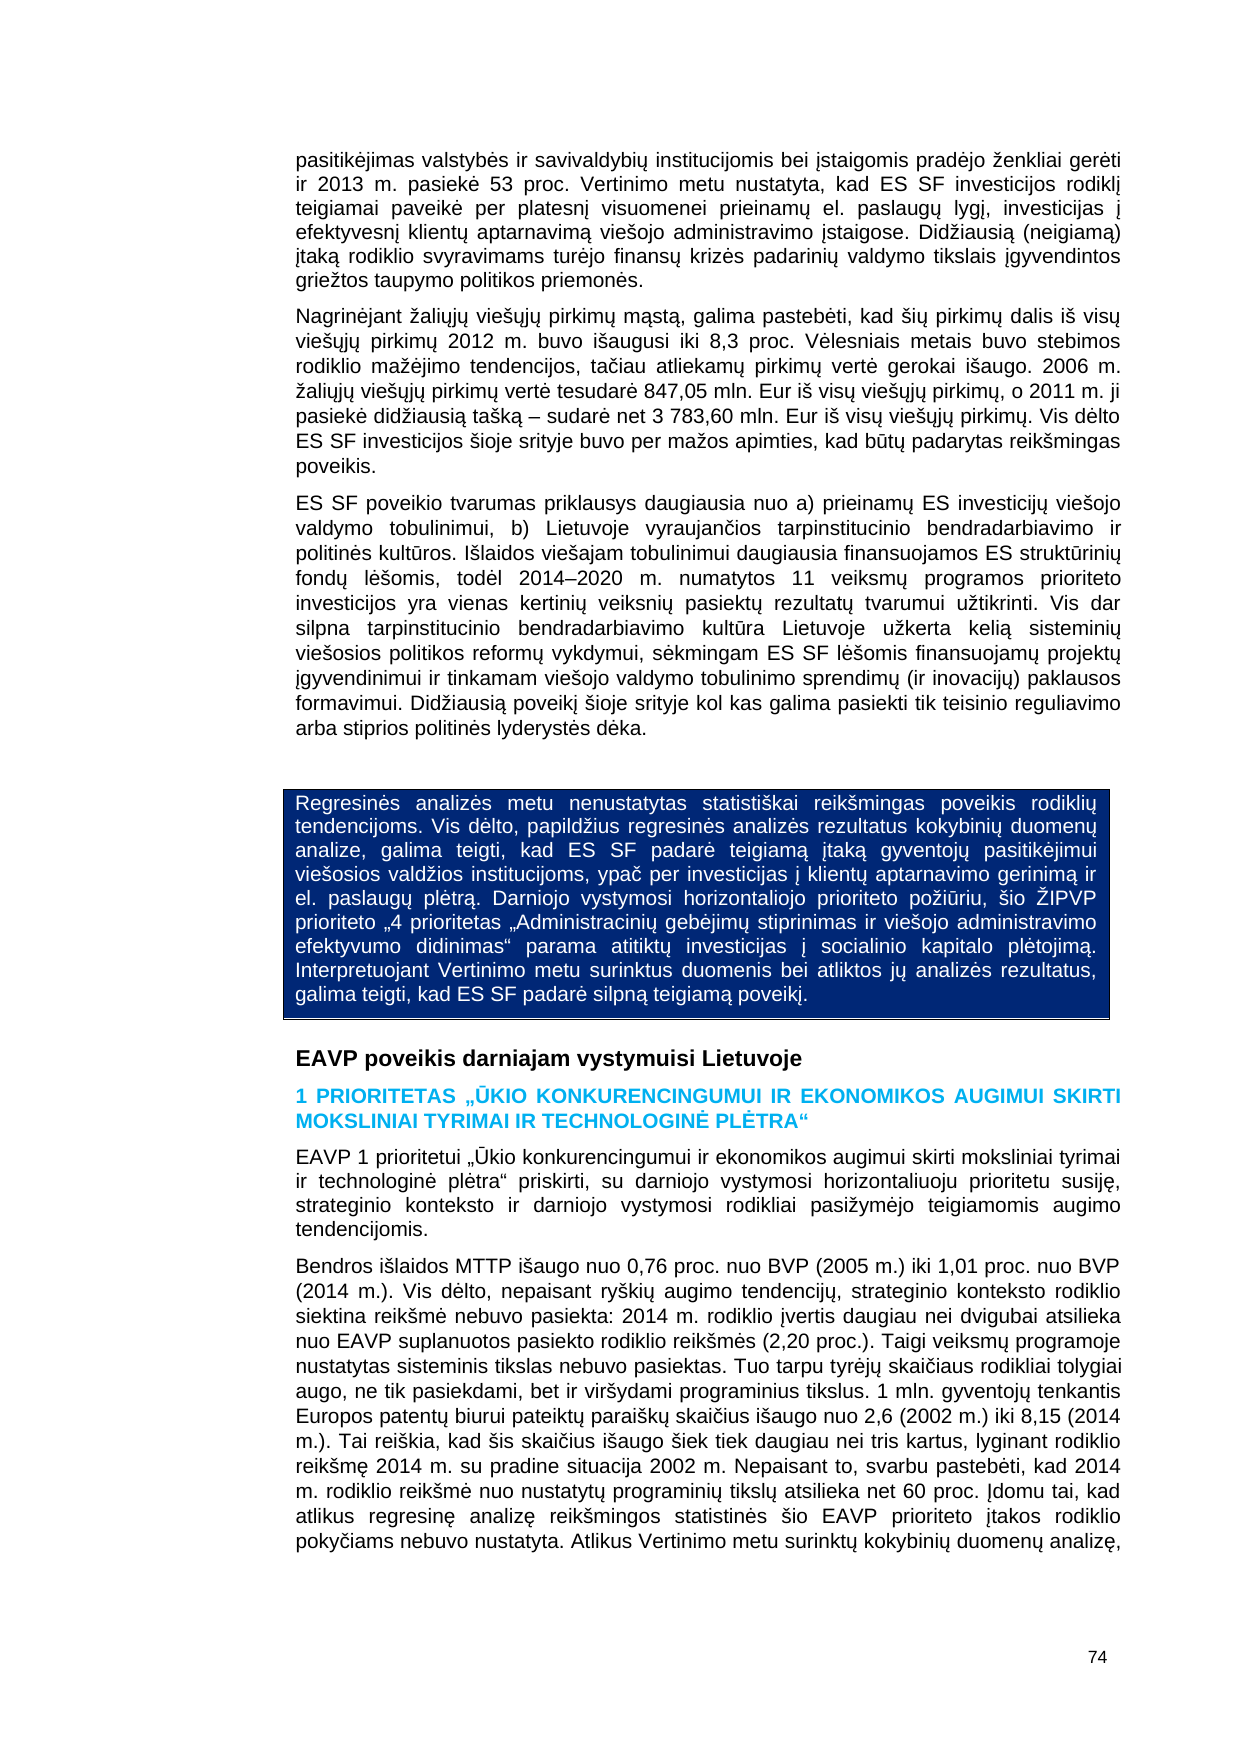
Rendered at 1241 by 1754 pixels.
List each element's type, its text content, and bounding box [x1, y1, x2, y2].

table_header Regresinės analizės metu nenustatytas statistiškai reikšmingas poveikis rodiklių tendencijoms. Vis dėlto, papildžius regresinės analizės rezultatus kokybinių duomenų analize, galima teigti, kad ES SF padarė teigiamą įtaką gyventojų pasitikėjimui viešosios valdžios institucijoms, ypač per investicijas į klientų aptarnavimo gerinimą ir el. paslaugų plėtrą. Darniojo vystymosi horizontaliojo prioriteto požiūriu, šio ŽIPVP prioriteto „4 prioritetas „Administracinių gebėjimų stiprinimas ir viešojo administravimo efektyvumo didinimas“ parama atitiktų investicijas į socialinio kapitalo plėtojimą. Interpretuojant Vertinimo metu surinktus duomenis bei atliktos jų analizės rezultatus, galima teigti, kad ES SF padarė silpną teigiamą poveikį. [284, 790, 1109, 1018]
text Nagrinėjant žaliųjų viešųjų pirkimų mąstą, galima pastebėti, kad šių pirkimų dalis iš visų viešųjų pirkimų 2012 m. buvo išaugusi iki 8,3 proc. Vėlesniais metais buvo stebimos rodiklio mažėjimo tendencijos, tačiau atliekamų pirkimų vertė gerokai išaugo. 2006 m. žaliųjų viešųjų pirkimų vertė tesudarė 847,05 mln. Eur iš visų viešųjų pirkimų, o 2011 m. ji pasiekė didžiausią tašką – sudarė net 3 783,60 mln. Eur iš visų viešųjų pirkimų. Vis dėlto ES SF investicijos šioje srityje buvo per mažos apimties, kad būtų padarytas reikšmingas poveikis. [295, 304, 1122, 479]
subtitle EAVP poveikis darniajam vystymuisi Lietuvoje [295, 1044, 1122, 1071]
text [295, 1253, 1122, 1553]
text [295, 148, 1122, 291]
text 1 PRIORITETAS „ŪKIO KONKURENCINGUMUI IR EKONOMIKOS AUGIMUI SKIRTI MOKSLINIAI TYRIMAI IR TECHNOLOGINĖ PLĖTRA“ [295, 1083, 1122, 1133]
text EAVP 1 prioritetui „Ūkio konkurencingumui ir ekonomikos augimui skirti moksliniai tyrimai ir technologinė plėtra“ priskirti, su darniojo vystymosi horizontaliuoju prioritetu susiję, strateginio konteksto ir darniojo vystymosi rodikliai pasižymėjo teigiamomis augimo tendencijomis. [295, 1145, 1122, 1241]
text ES SF poveikio tvarumas priklausys daugiausia nuo a) prieinamų ES investicijų viešojo valdymo tobulinimui, b) Lietuvoje vyraujančios tarpinstitucinio bendradarbiavimo ir politinės kultūros. Išlaidos viešajam tobulinimui daugiausia finansuojamos ES struktūrinių fondų lėšomis, todėl 2014–2020 m. numatytos 11 veiksmų programos prioriteto investicijos yra vienas kertinių veiksnių pasiektų rezultatų tvarumui užtikrinti. Vis dar silpna tarpinstitucinio bendradarbiavimo kultūra Lietuvoje užkerta kelią sisteminių viešosios politikos reformų vykdymui, sėkmingam ES SF lėšomis finansuojamų projektų įgyvendinimui ir tinkamam viešojo valdymo tobulinimo sprendimų (ir inovacijų) paklausos formavimui. Didžiausią poveikį šioje srityje kol kas galima pasiekti tik teisinio reguliavimo arba stiprios politinės lyderystės dėka. [295, 491, 1122, 741]
